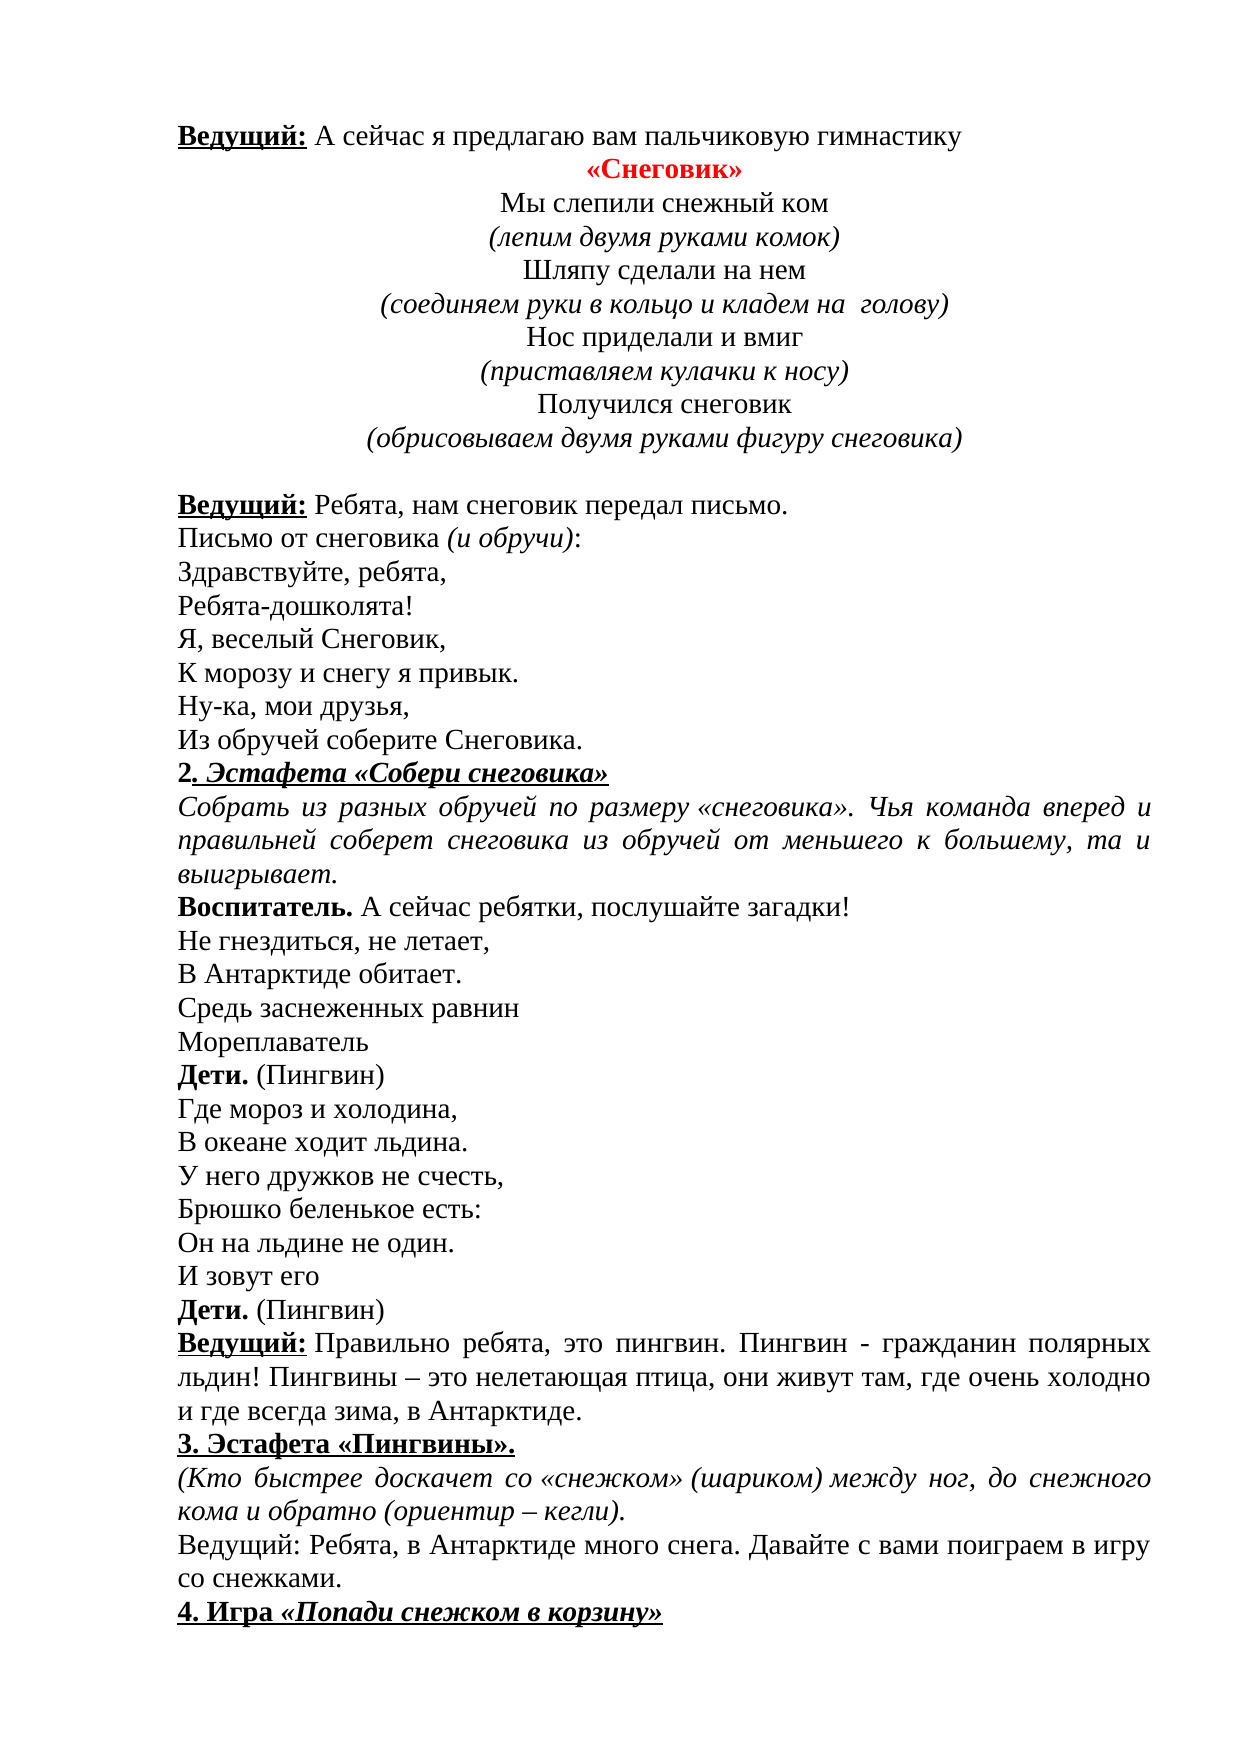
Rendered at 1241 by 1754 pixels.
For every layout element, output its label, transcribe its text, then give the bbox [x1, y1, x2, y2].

text И зовут его [177, 1258, 1152, 1292]
text «Снеговик» [177, 152, 1152, 185]
text Ведущий: Правильно ребята, это пингвин. Пингвин - гражданин полярных льдин! Пингвины – это нелетающая птица, они живут там, где очень холодно и где всегда зима, в Антарктиде. [177, 1326, 1152, 1426]
text Ведущий: Ребята, нам снеговик передал письмо. [177, 487, 1152, 521]
text Из обручей соберите Снеговика. [177, 722, 1152, 755]
text Дети. (Пингвин) [177, 1292, 1152, 1326]
text Ну-ка, мои друзья, [177, 688, 1152, 722]
text (приставляем кулачки к носу) [177, 353, 1152, 386]
text Ребята-дошколята! [177, 588, 1152, 621]
text Получился снеговик [177, 386, 1152, 420]
text (Кто быстрее доскачет со «снежком» (шариком) между ног, до снежного кома и обратно (ориентир – кегли). [177, 1460, 1152, 1527]
text Здравствуйте, ребята, [177, 554, 1152, 588]
text 3. Эстафета «Пингвины». [177, 1426, 1152, 1460]
text 2. Эстафета «Собери снеговика» [177, 755, 1152, 789]
text (соединяем руки в кольцо и кладем на голову) [177, 286, 1152, 319]
text Средь заснеженных равнин Мореплаватель [177, 990, 1152, 1057]
text Собрать из разных обручей по размеру «снеговика». Чья команда вперед и правильней соберет снеговика из обручей от меньшего к большему, та и выигрывает. [177, 789, 1152, 889]
text Где мороз и холодина, В океане ходит льдина. У него дружков не счесть, Брюшко беленькое есть: Он на льдине не один. [177, 1091, 1152, 1258]
text Мы слепили снежный ком [177, 185, 1152, 219]
text Письмо от снеговика (и обручи): [177, 521, 1152, 554]
text Шляпу сделали на нем [177, 252, 1152, 286]
text Я, веселый Снеговик, [177, 621, 1152, 655]
text Дети. (Пингвин) [177, 1057, 1152, 1091]
text Ведущий: Ребята, в Антарктиде много снега. Давайте с вами поиграем в игру со снежками. [177, 1527, 1152, 1594]
text 4. Игра «Попади снежком в корзину» [177, 1594, 1152, 1627]
text Нос приделали и вмиг [177, 319, 1152, 353]
text (лепим двумя руками комок) [177, 219, 1152, 252]
text Ведущий: А сейчас я предлагаю вам пальчиковую гимнастику [177, 118, 1152, 152]
text Воспитатель. А сейчас ребятки, послушайте загадки! [177, 889, 1152, 923]
text (обрисовываем двумя руками фигуру снеговика) [177, 420, 1152, 453]
text Не гнездиться, не летает, В Антарктиде обитает. [177, 923, 1152, 990]
text К морозу и снегу я привык. [177, 655, 1152, 688]
